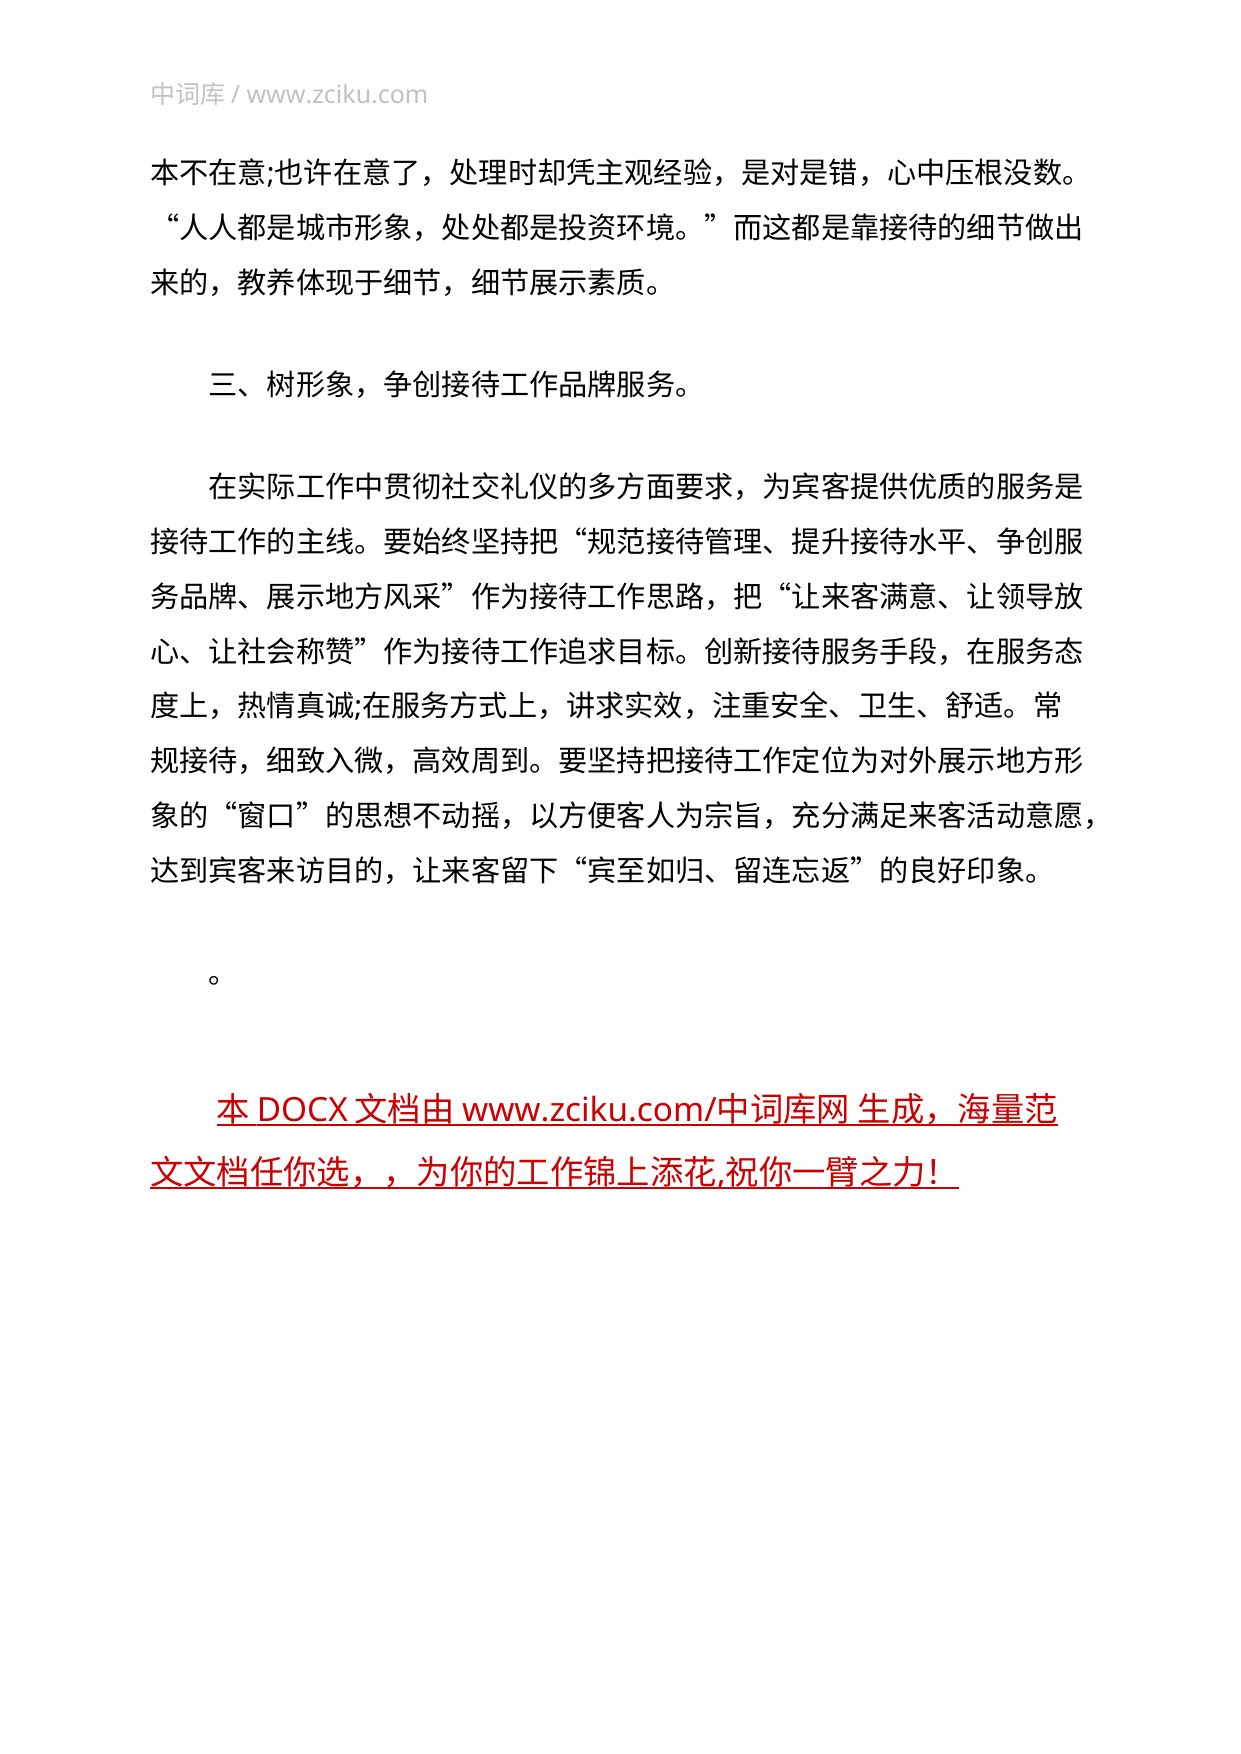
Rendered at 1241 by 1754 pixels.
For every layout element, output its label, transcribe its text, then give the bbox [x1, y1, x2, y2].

text 三、树形象，争创接待工作品牌服务。 [150, 362, 1090, 404]
text 。 [150, 949, 1090, 992]
text 本DOCX文档由 www.zciku.com/中词库网 生成，海量范文文档任你选，，为你的工作锦上添花,祝你一臂之力！ [150, 1083, 1090, 1194]
text 在实际工作中贯彻社交礼仪的多方面要求，为宾客提供优质的服务是接待工作的主线。要始终坚持把“规范接待管理、提升接待水平、争创服务品牌、展示地方风采”作为接待工作思路，把“让来客满意、让领导放心、让社会称赞”作为接待工作追求目标。创新接待服务手段，在服务态度上，热情真诚;在服务方式上，讲求实效，注重安全、卫生、舒适。常规接待，细致入微，高效周到。要坚持把接待工作定位为对外展示地方形象的“窗口”的思想不动摇，以方便客人为宗旨，充分满足来客活动意愿，达到宾客来访目的，让来客留下“宾至如归、留连忘返”的良好印象。 [150, 463, 1090, 890]
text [150, 150, 1090, 302]
